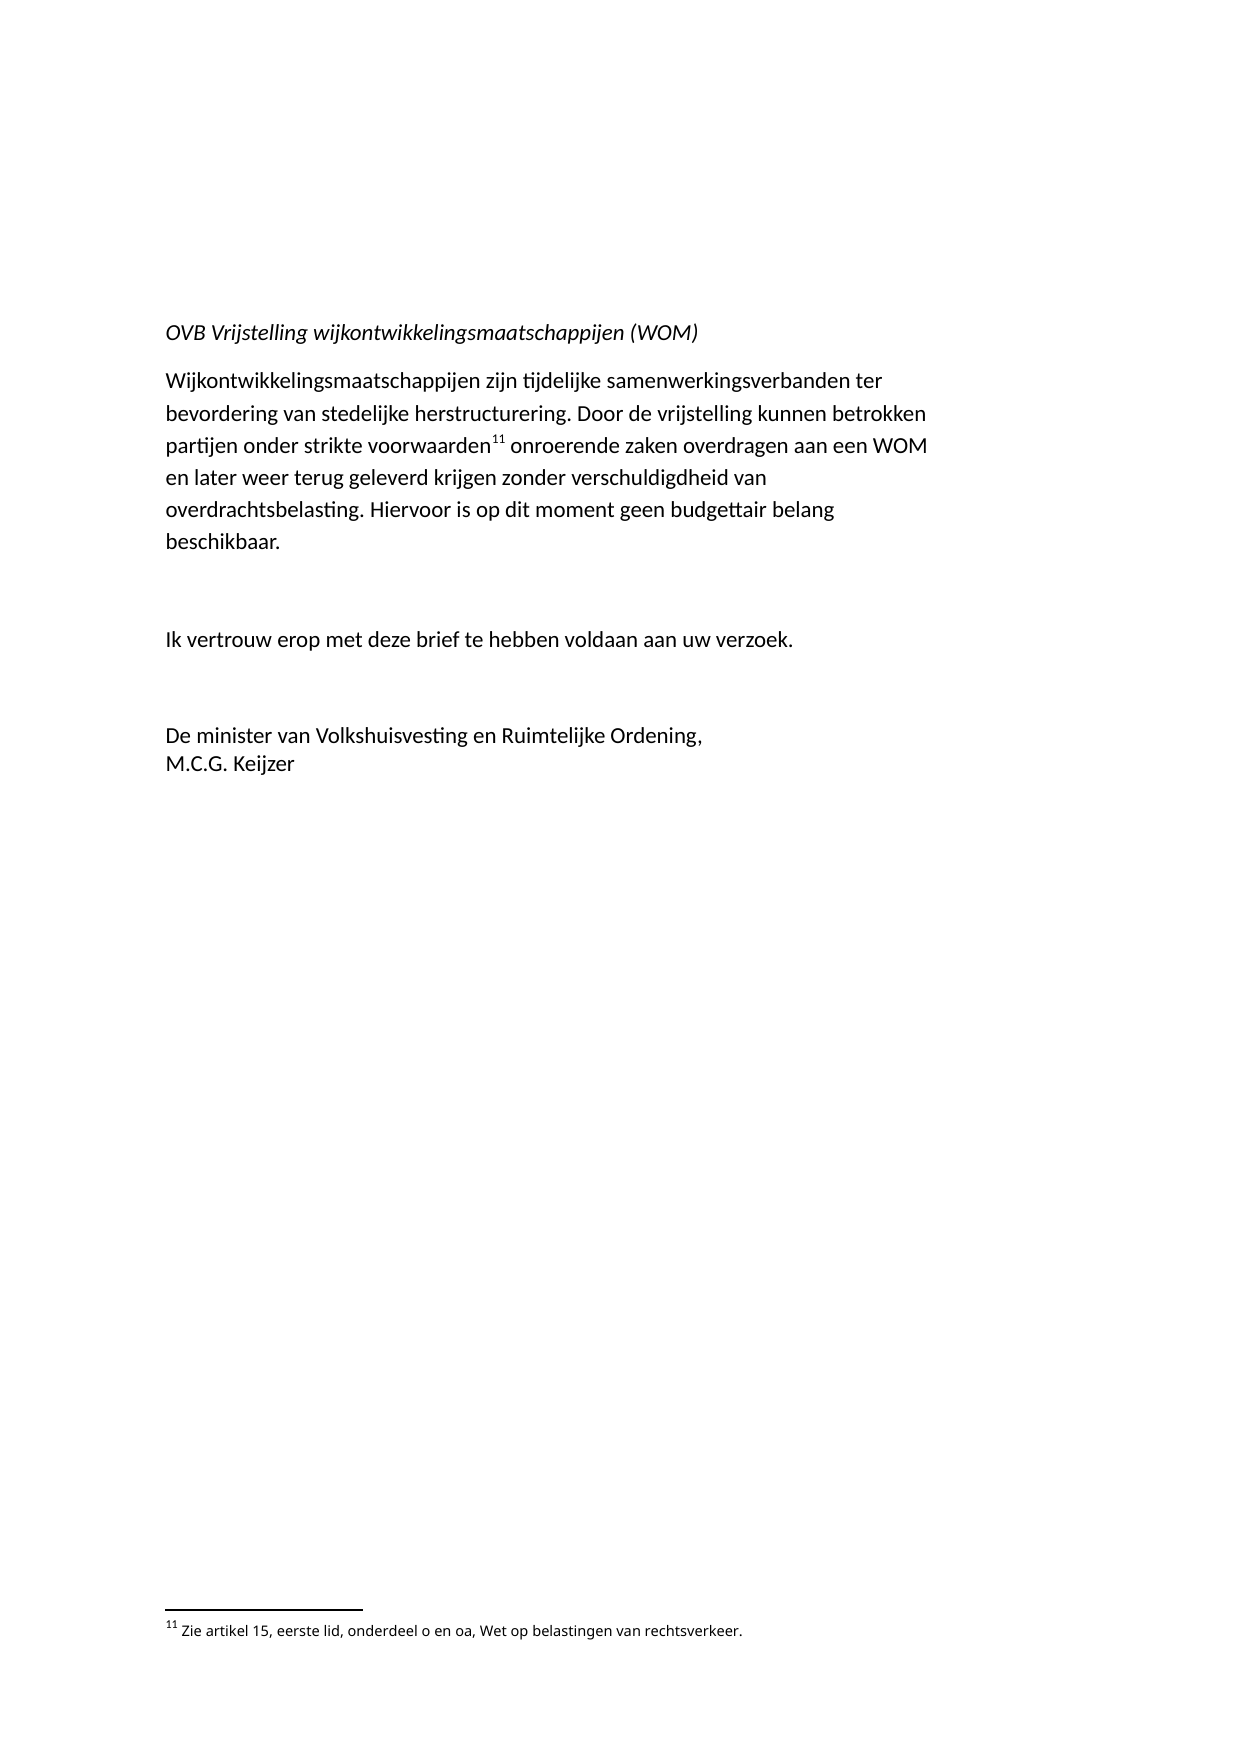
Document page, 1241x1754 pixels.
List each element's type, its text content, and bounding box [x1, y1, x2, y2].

text OVB Vrijstelling wijkontwikkelingsmaatschappijen (WOM) [165, 318, 951, 346]
text M.C.G. Keijzer [165, 749, 951, 777]
text Wijkontwikkelingsmaatschappijen zijn tijdelijke samenwerkingsverbanden ter bevordering van stedelijke herstructurering. Door de vrijstelling kunnen betrokken partijen onder strikte voorwaarden onroerende zaken overdragen aan een WOM en later weer terug geleverd krijgen zonder verschuldigdheid van overdrachtsbelasting. Hiervoor is op dit moment geen budgettair belang beschikbaar. [165, 367, 951, 556]
text De minister van Volkshuisvesting en Ruimtelijke Ordening, [165, 721, 951, 749]
text Ik vertrouw erop met deze brief te hebben voldaan aan uw verzoek. [165, 625, 951, 653]
